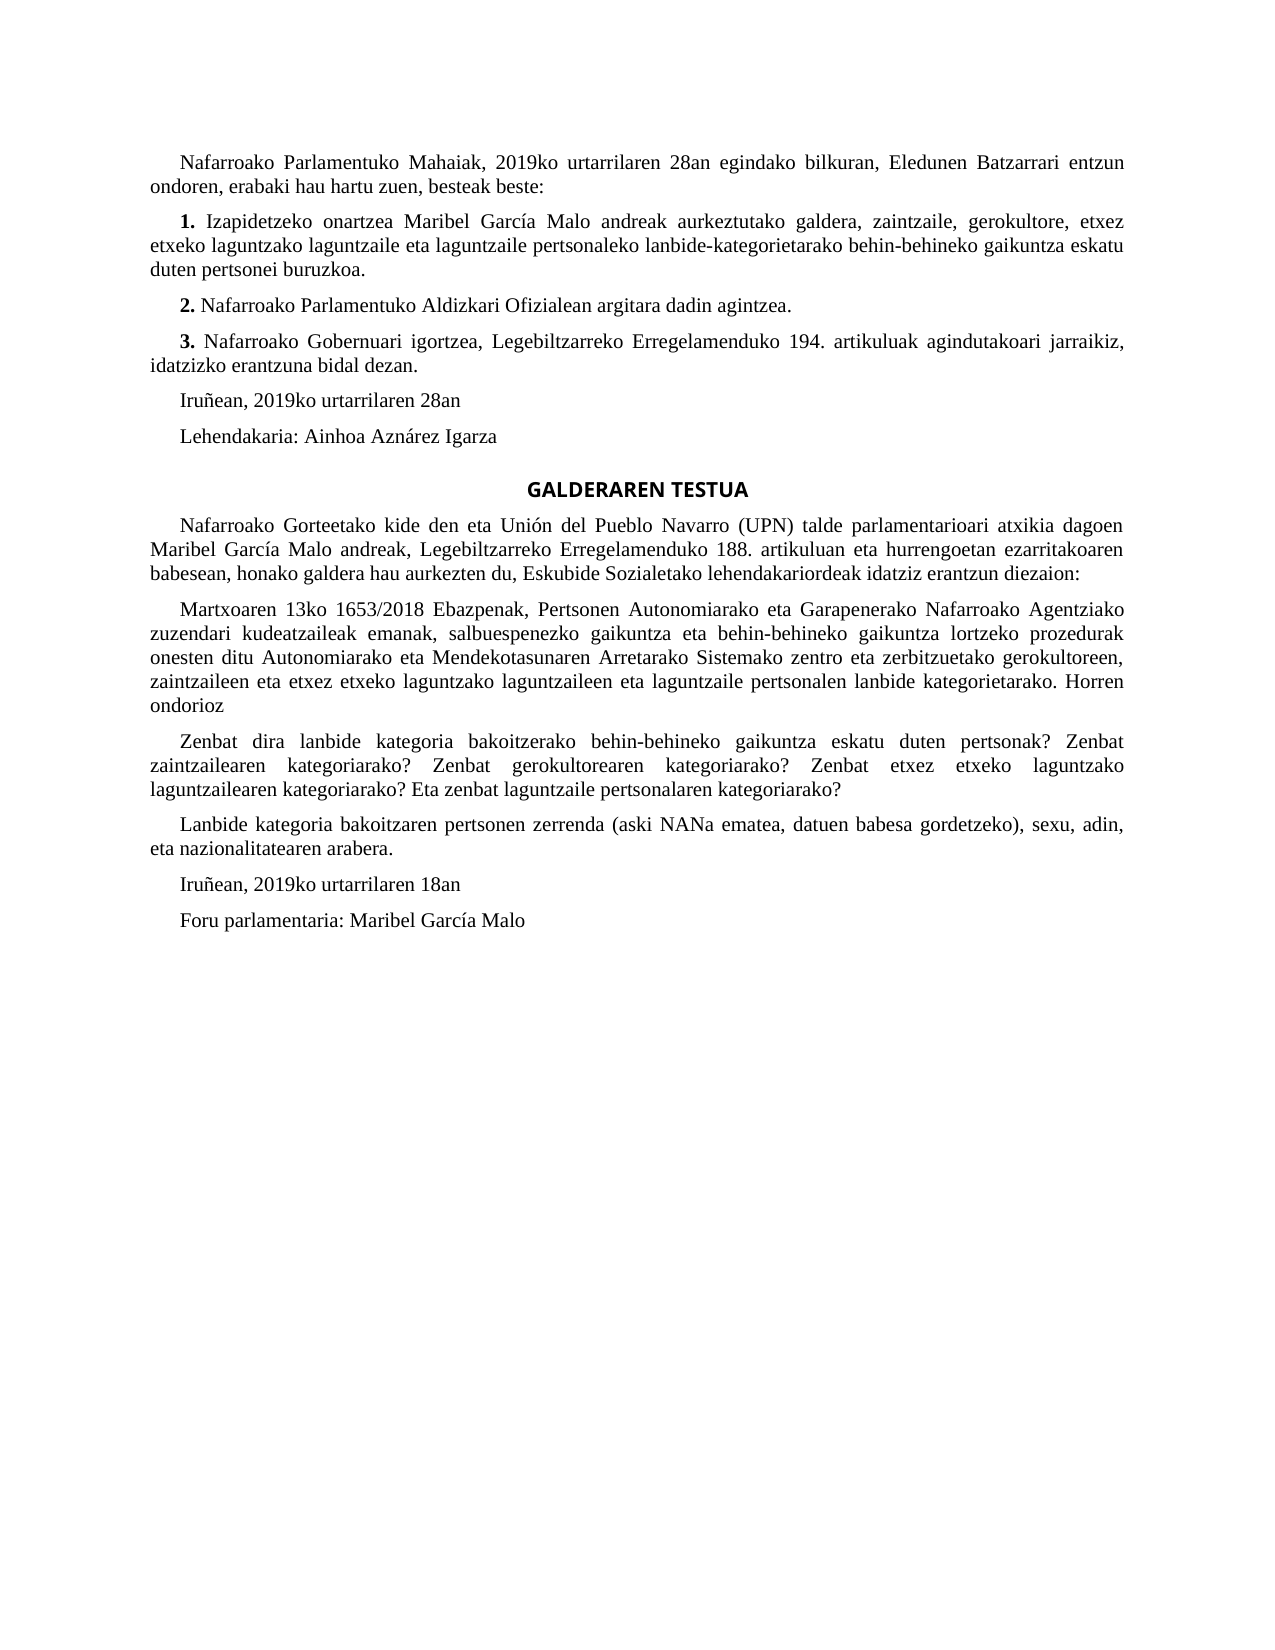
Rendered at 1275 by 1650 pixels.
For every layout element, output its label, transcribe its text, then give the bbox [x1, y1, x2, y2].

text Iruñean, 2019ko urtarrilaren 18an [150, 872, 1125, 896]
text Lehendakaria: Ainhoa Aznárez Igarza [150, 424, 1125, 448]
text Nafarroako Gorteetako kide den eta Unión del Pueblo Navarro (UPN) talde parlamentarioari atxikia dagoen Maribel García Malo andreak, Legebiltzarreko Erregelamenduko 188. artikuluan eta hurrengoetan ezarritakoaren babesean, honako galdera hau aurkezten du, Eskubide Sozialetako lehendakariordeak idatziz erantzun diezaion: [150, 514, 1125, 586]
text Lanbide kategoria bakoitzaren pertsonen zerrenda (aski NANa ematea, datuen babesa gordetzeko), sexu, adin, eta nazionalitatearen arabera. [150, 812, 1125, 860]
text Nafarroako Parlamentuko Mahaiak, 2019ko urtarrilaren 28an egindako bilkuran, Eledunen Batzarrari entzun ondoren, erabaki hau hartu zuen, besteak beste: [150, 150, 1125, 198]
text Iruñean, 2019ko urtarrilaren 28an [150, 389, 1125, 413]
text Martxoaren 13ko 1653/2018 Ebazpenak, Pertsonen Autonomiarako eta Garapenerako Nafarroako Agentziako zuzendari kudeatzaileak emanak, salbuespenezko gaikuntza eta behin-behineko gaikuntza lortzeko prozedurak onesten ditu Autonomiarako eta Mendekotasunaren Arretarako Sistemako zentro eta zerbitzuetako gerokultoreen, zaintzaileen eta etxez etxeko laguntzako laguntzaileen eta laguntzaile pertsonalen lanbide kategorietarako. Horren ondorioz [150, 597, 1125, 717]
text 3. Nafarroako Gobernuari igortzea, Legebiltzarreko Erregelamenduko 194. artikuluak agindutakoari jarraikiz, idatzizko erantzuna bidal dezan. [150, 329, 1125, 377]
text GALDERAREN TESTUA [150, 478, 1125, 502]
text 2. Nafarroako Parlamentuko Aldizkari Ofizialean argitara dadin agintzea. [150, 293, 1125, 317]
text 1. Izapidetzeko onartzea Maribel García Malo andreak aurkeztutako galdera, zaintzaile, gerokultore, etxez etxeko laguntzako laguntzaile eta laguntzaile pertsonaleko lanbide-kategorietarako behin-behineko gaikuntza eskatu duten pertsonei buruzkoa. [150, 210, 1125, 282]
text Zenbat dira lanbide kategoria bakoitzerako behin-behineko gaikuntza eskatu duten pertsonak? Zenbat zaintzailearen kategoriarako? Zenbat gerokultorearen kategoriarako? Zenbat etxez etxeko laguntzako laguntzailearen kategoriarako? Eta zenbat laguntzaile pertsonalaren kategoriarako? [150, 729, 1125, 801]
text Foru parlamentaria: Maribel García Malo [150, 908, 1125, 932]
